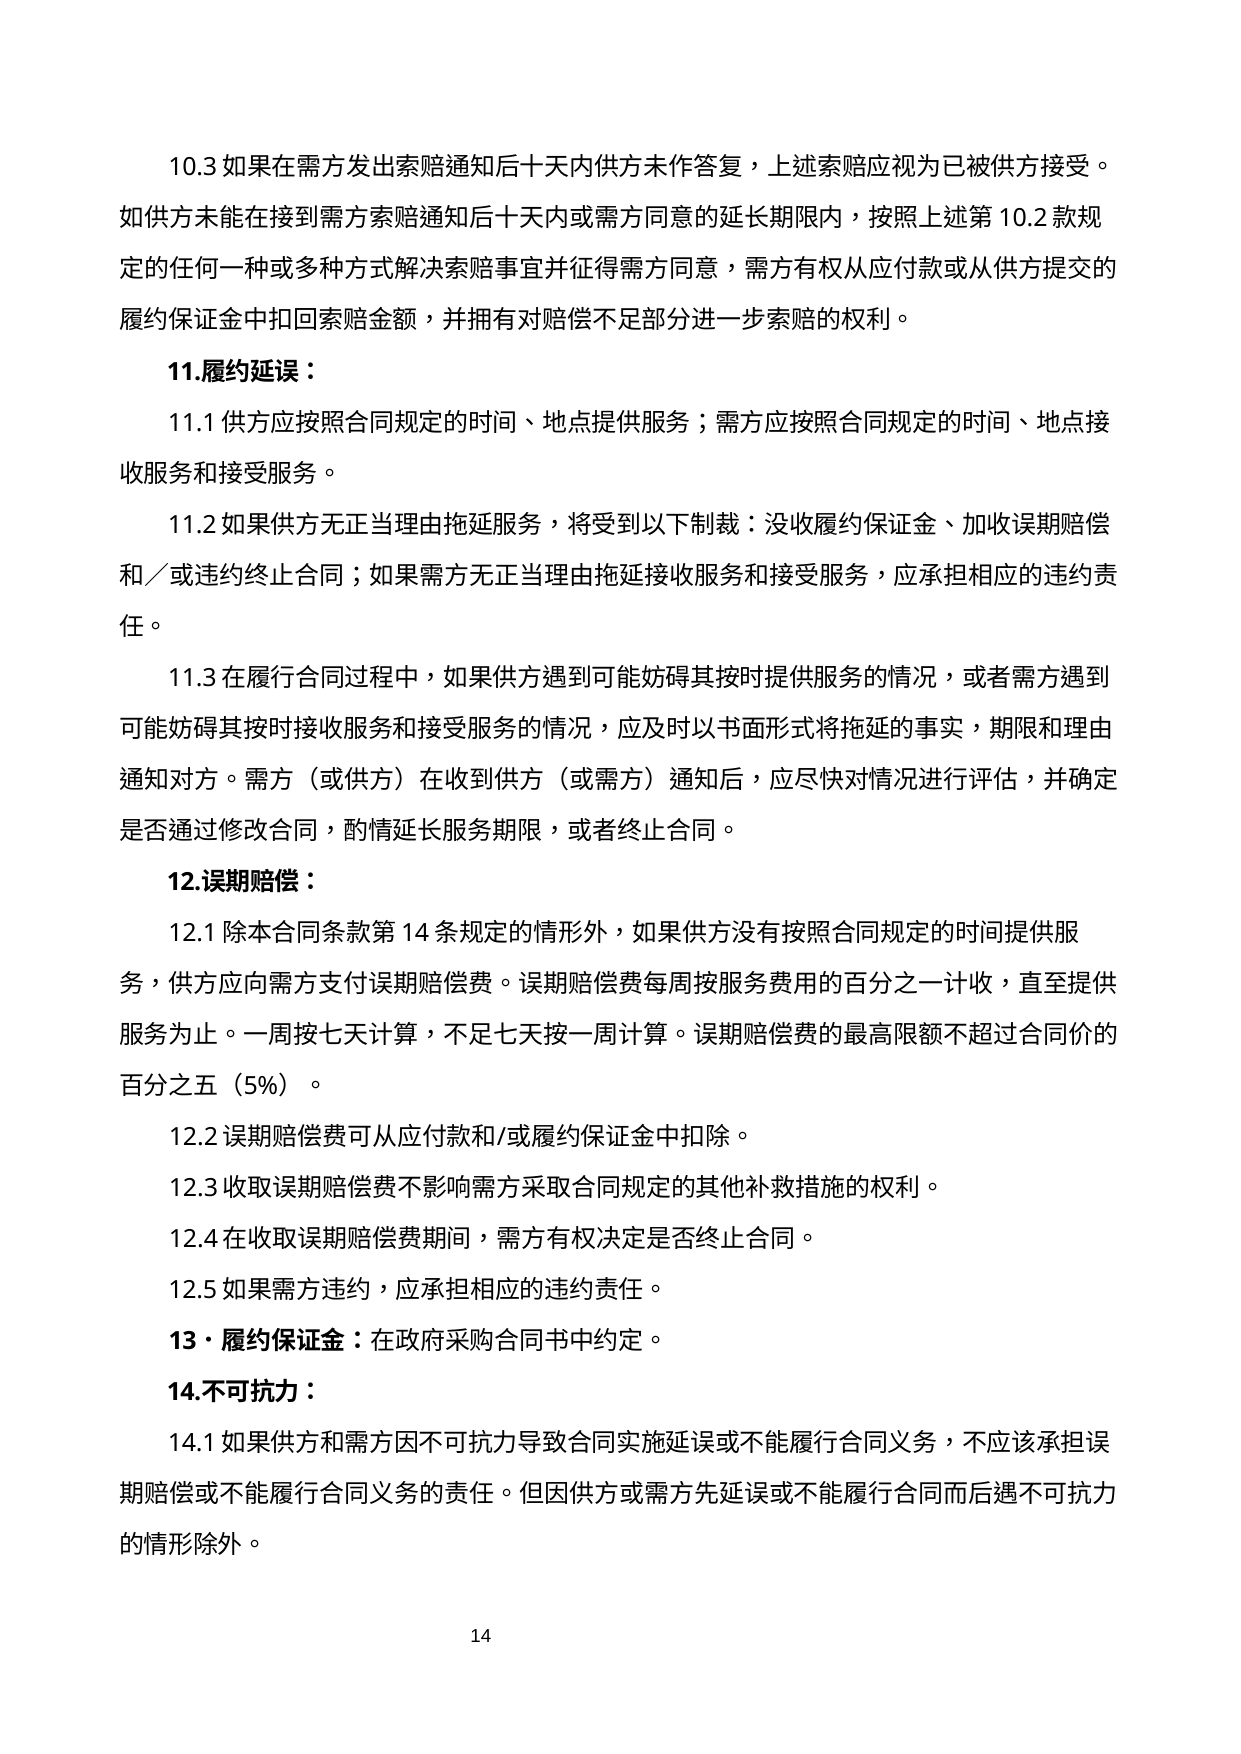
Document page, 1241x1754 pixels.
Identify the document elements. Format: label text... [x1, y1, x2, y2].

text 12.2误期赔偿费可从应付款和/或履约保证金中扣除。 [119, 1119, 1122, 1153]
text 14.1如果供方和需方因不可抗力导致合同实施延误或不能履行合同义务，不应该承担误期赔偿或不能履行合同义务的责任。但因供方或需方先延误或不能履行合同而后遇不可抗力的情形除外。 [119, 1425, 1122, 1561]
text 11.2如果供方无正当理由拖延服务，将受到以下制裁：没收履约保证金、加收误期赔偿和／或违约终止合同；如果需方无正当理由拖延接收服务和接受服务，应承担相应的违约责任。 [119, 506, 1122, 642]
text 10.3如果在需方发出索赔通知后十天内供方未作答复，上述索赔应视为已被供方接受。如供方未能在接到需方索赔通知后十天内或需方同意的延长期限内，按照上述第10.2款规定的任何一种或多种方式解决索赔事宜并征得需方同意，需方有权从应付款或从供方提交的履约保证金中扣回索赔金额，并拥有对赔偿不足部分进一步索赔的权利。 [119, 149, 1122, 336]
text 12.5如果需方违约，应承担相应的违约责任。 [119, 1272, 1122, 1306]
text 12.3收取误期赔偿费不影响需方采取合同规定的其他补救措施的权利。 [119, 1170, 1122, 1204]
text 12.误期赔偿： [119, 864, 1122, 898]
text 13．履约保证金：在政府采购合同书中约定。 [119, 1323, 1122, 1357]
text 11.1供方应按照合同规定的时间、地点提供服务；需方应按照合同规定的时间、地点接收服务和接受服务。 [119, 404, 1122, 489]
text 12.1除本合同条款第14条规定的情形外，如果供方没有按照合同规定的时间提供服务，供方应向需方支付误期赔偿费。误期赔偿费每周按服务费用的百分之一计收，直至提供服务为止。一周按七天计算，不足七天按一周计算。误期赔偿费的最高限额不超过合同价的百分之五（5%）。 [119, 915, 1122, 1102]
text 11.履约延误： [119, 353, 1122, 387]
text 11.3在履行合同过程中，如果供方遇到可能妨碍其按时提供服务的情况，或者需方遇到可能妨碍其按时接收服务和接受服务的情况，应及时以书面形式将拖延的事实，期限和理由通知对方。需方（或供方）在收到供方（或需方）通知后，应尽快对情况进行评估，并确定是否通过修改合同，酌情延长服务期限，或者终止合同。 [119, 659, 1122, 847]
text 12.4在收取误期赔偿费期间，需方有权决定是否终止合同。 [119, 1221, 1122, 1255]
text 14.不可抗力： [119, 1374, 1122, 1408]
